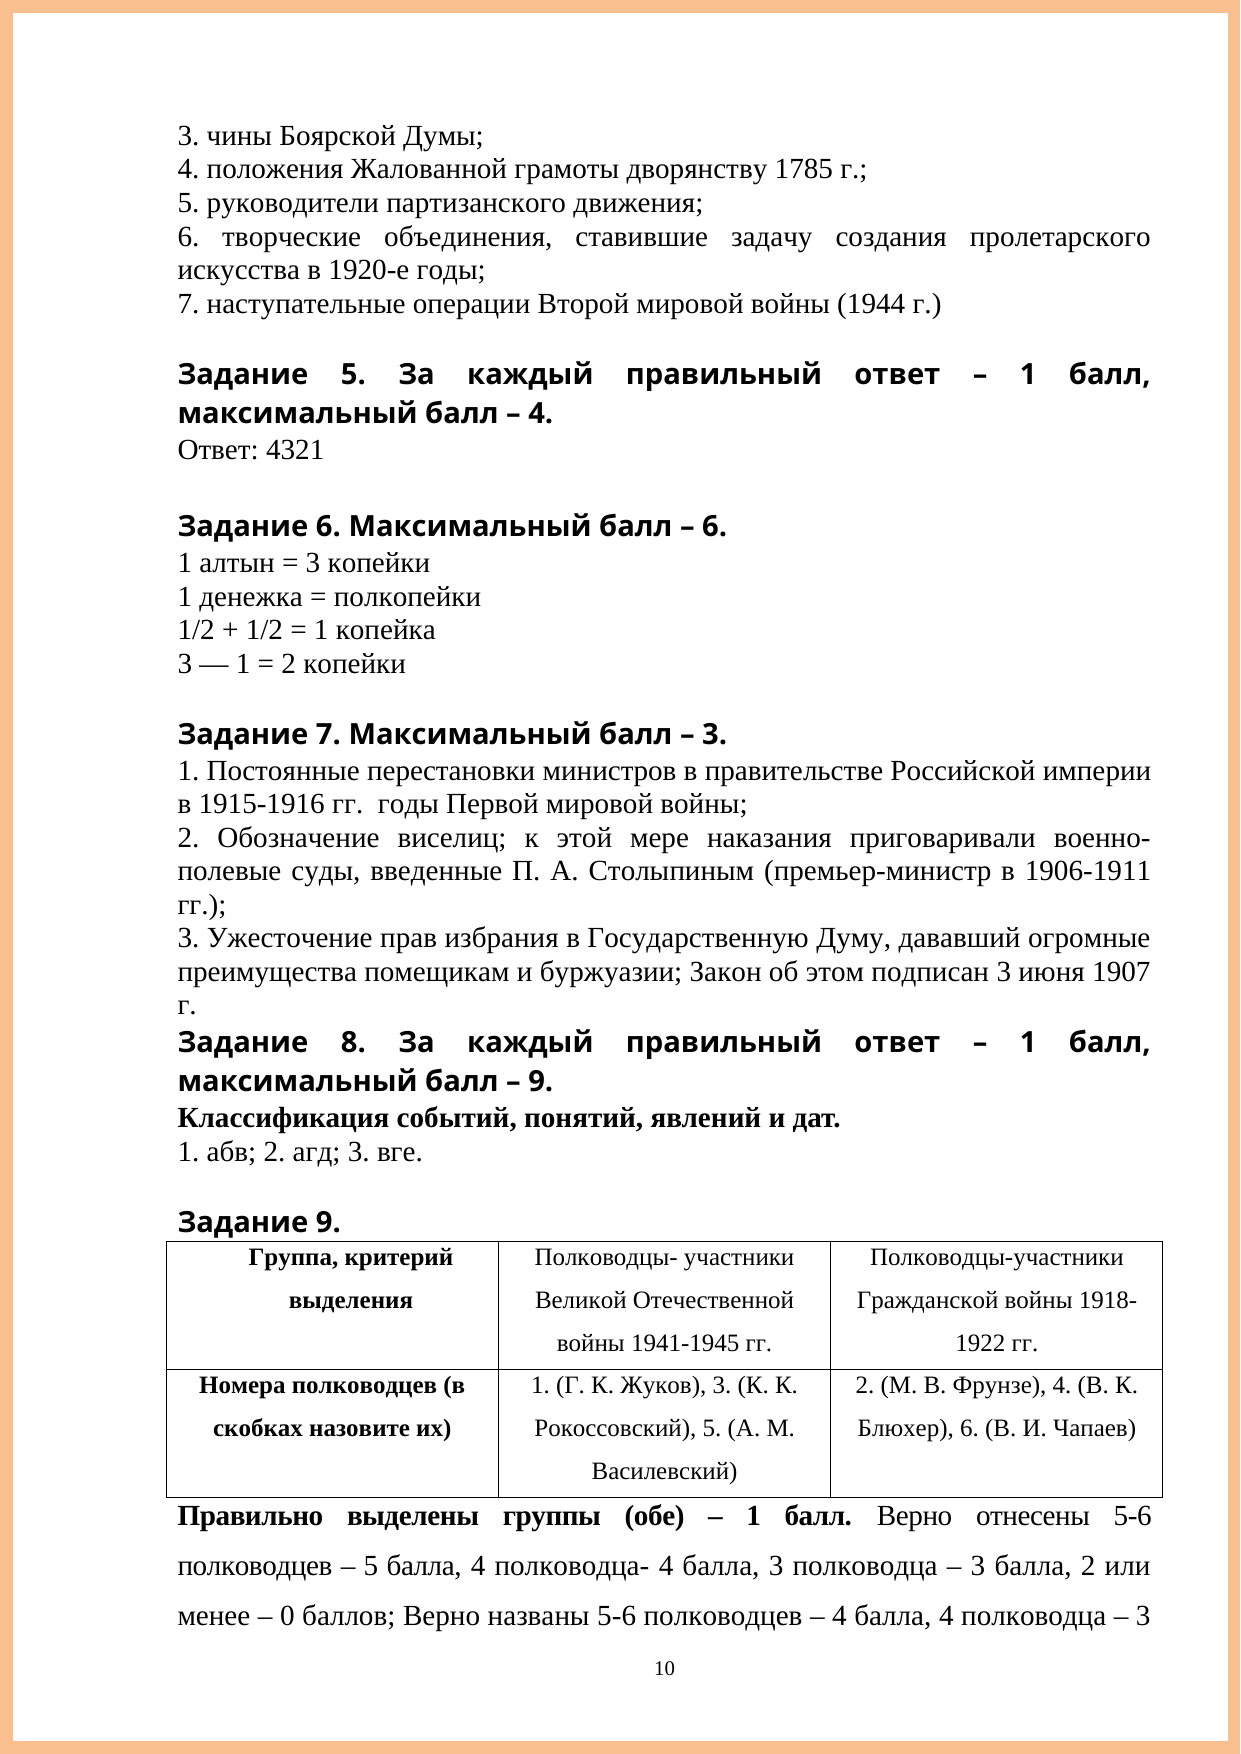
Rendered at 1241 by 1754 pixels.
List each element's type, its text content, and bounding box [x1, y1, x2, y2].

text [177, 1498, 1152, 1632]
table_header Полководцы- участники Великой Отечественной войны 1941-1945 гг. [499, 1242, 830, 1369]
text 5. руководители партизанского движения; [177, 185, 1152, 219]
text 3. чины Боярской Думы; [177, 118, 1152, 152]
text 3 — 1 = 2 копейки [177, 646, 1152, 679]
text Задание 5. За каждый правильный ответ – 1 балл, максимальный балл – 4. [177, 353, 1152, 432]
text 6. творческие объединения, ставившие задачу создания пролетарского искусства в 1920-е годы; [177, 219, 1152, 286]
table_header Полководцы-участники Гражданской войны 1918-1922 гг. [831, 1242, 1162, 1369]
text 4. положения Жалованной грамоты дворянству .; [177, 152, 1152, 185]
text 1 денежка = полкопейки [177, 579, 1152, 612]
table_cell 1. (Г. К. Жуков), 3. (К. К. Рокоссовский), 5. (А. М. Василевский) [499, 1370, 830, 1497]
text 3. Ужесточение прав избрания в Государственную Думу, дававший огромные преимущества помещикам и буржуазии; Закон об этом подписан 3 июня . [177, 920, 1152, 1021]
text Задание 7. Максимальный балл – 3. [177, 713, 1152, 753]
text Классификация событий, понятий, явлений и дат. [177, 1100, 1152, 1134]
text Задание 8. За каждый правильный ответ – 1 балл, максимальный балл – 9. [177, 1021, 1152, 1100]
text 2. Обозначение виселиц; к этой мере наказания приговаривали военно-полевые суды, введенные П. А. Столыпиным (премьер-министр в 1906-1911 гг.); [177, 820, 1152, 920]
text 1 алтын = 3 копейки [177, 545, 1152, 579]
table_cell 2. (М. В. Фрунзе), 4. (В. К. Блюхер), 6. (В. И. Чапаев) [831, 1370, 1162, 1497]
text 1. абв; 2. агд; 3. вге. [177, 1134, 1152, 1167]
table_header Группа, критерий выделения [167, 1242, 498, 1369]
text 1/2 + 1/2 = 1 копейка [177, 612, 1152, 646]
text Ответ: 4321 [177, 432, 1152, 466]
text 7. наступательные операции Второй мировой войны (.) [177, 286, 1152, 319]
text 1. Постоянные перестановки министров в правительстве Российской империи в 1915-1916 гг. годы Первой мировой войны; [177, 753, 1152, 820]
text Задание 6. Максимальный балл – 6. [177, 506, 1152, 545]
text Задание 9. [177, 1201, 1152, 1241]
table_cell Номера полководцев (в скобках назовите их) [167, 1370, 498, 1497]
